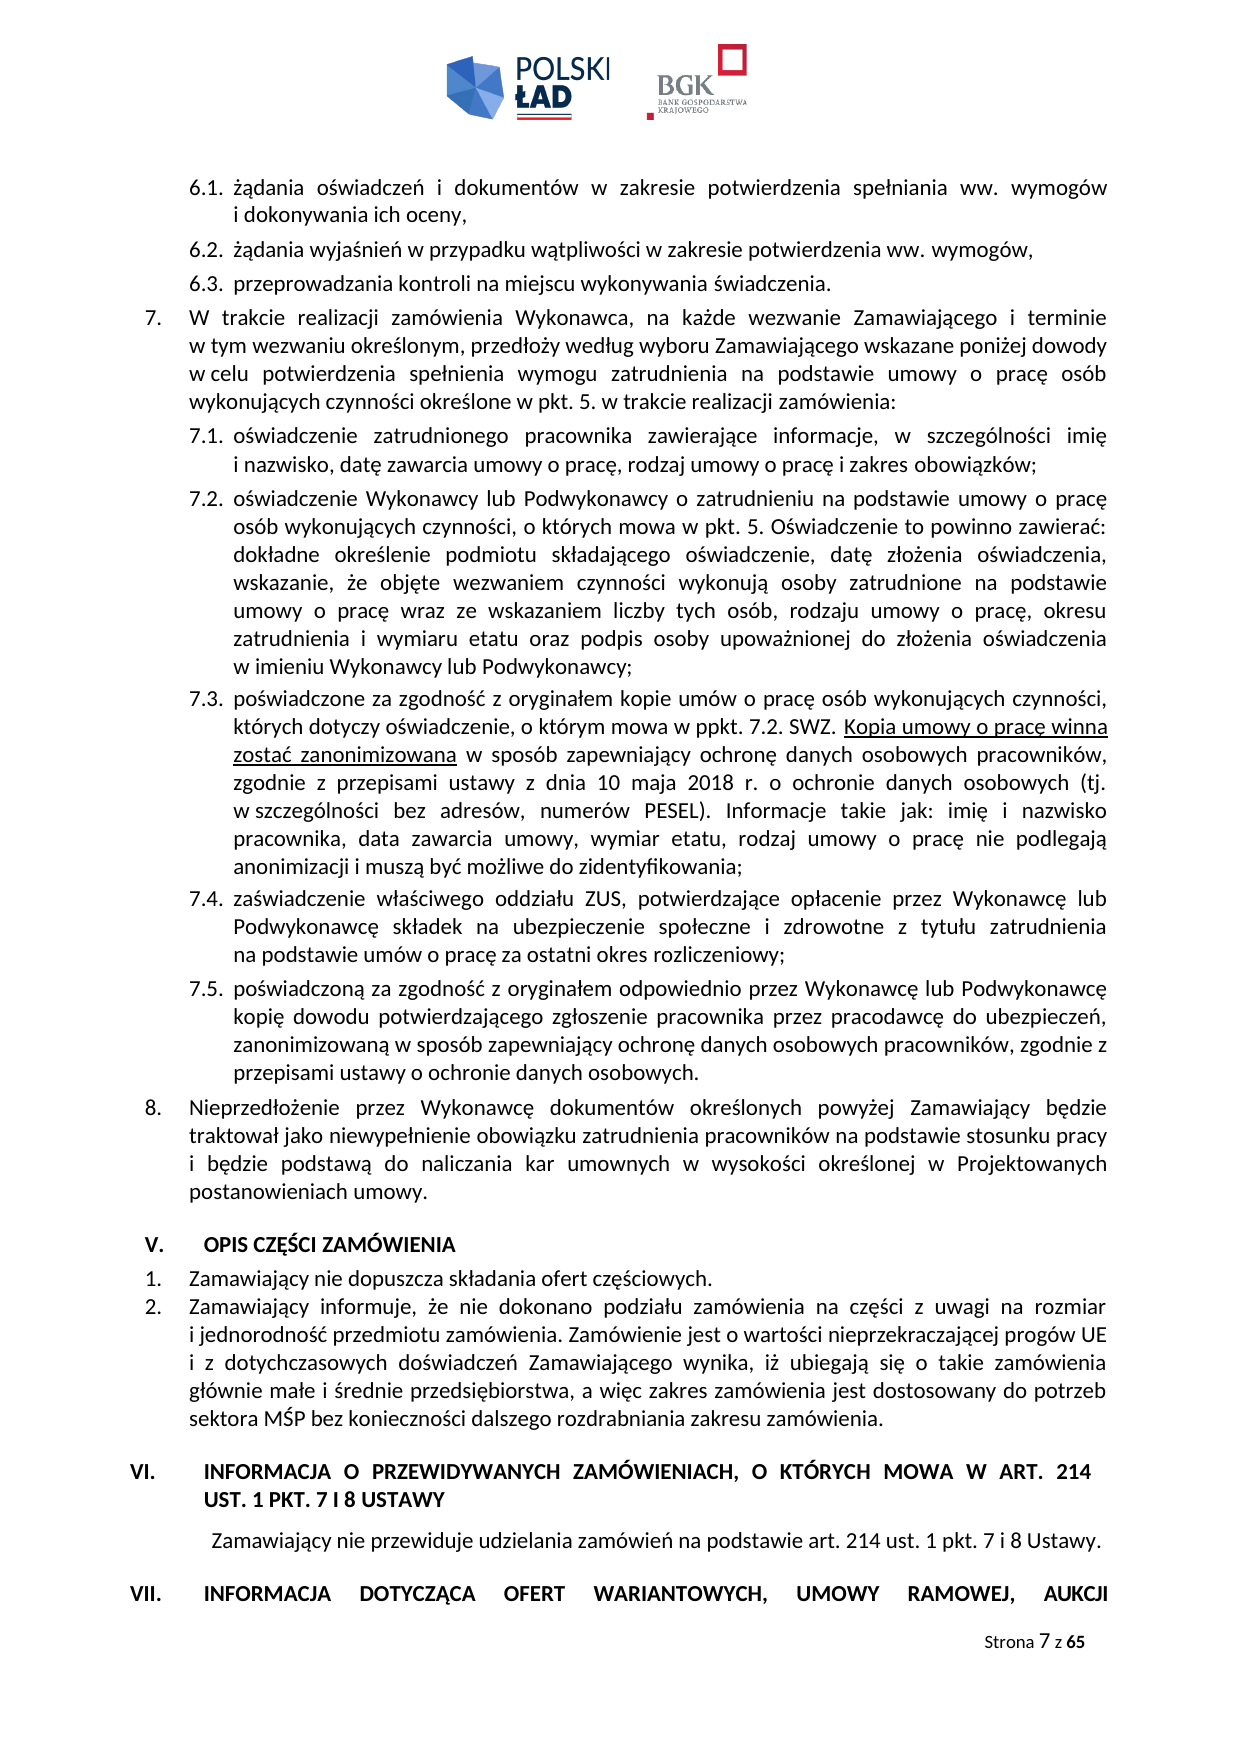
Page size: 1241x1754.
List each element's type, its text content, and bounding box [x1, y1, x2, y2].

picture [646, 44, 747, 120]
list żądania oświadczeń i dokumentów w zakresie potwierdzenia spełniania ww. wymogów i dokonywania ich oceny, [189, 173, 1108, 229]
text Zamawiający nie przewiduje udzielania zamówień na podstawie art. 214 ust. 1 pkt. 7 i 8 Ustawy. [206, 1526, 1108, 1554]
list poświadczoną za zgodność z oryginałem odpowiednio przez Wykonawcę lub Podwykonawcę kopię dowodu potwierdzającego zgłoszenie pracownika przez pracodawcę do ubezpieczeń, zanonimizowaną w sposób zapewniający ochronę danych osobowych pracowników, zgodnie z przepisami ustawy o ochronie danych osobowych. [189, 974, 1108, 1086]
list żądania wyjaśnień w przypadku wątpliwości w zakresie potwierdzenia ww. wymogów, [189, 235, 1108, 263]
subtitle OPIS CZĘŚCI ZAMÓWIENIA [144, 1230, 1108, 1258]
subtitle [130, 1579, 1108, 1607]
list Zamawiający nie dopuszcza składania ofert częściowych. [144, 1264, 1108, 1292]
list Zamawiający informuje, że nie dokonano podziału zamówienia na części z uwagi na rozmiar i jednorodność przedmiotu zamówienia. Zamówienie jest o wartości nieprzekraczającej progów UE i z dotychczasowych doświadczeń Zamawiającego wynika, iż ubiegają się o takie zamówienia głównie małe i średnie przedsiębiorstwa, a więc zakres zamówienia jest dostosowany do potrzeb sektora MŚP bez konieczności dalszego rozdrabniania zakresu zamówienia. [144, 1292, 1108, 1432]
list zaświadczenie właściwego oddziału ZUS, potwierdzające opłacenie przez Wykonawcę lub Podwykonawcę składek na ubezpieczenie społeczne i zdrowotne z tytułu zatrudnienia na podstawie umów o pracę za ostatni okres rozliczeniowy; [189, 884, 1108, 968]
list W trakcie realizacji zamówienia Wykonawca, na każde wezwanie Zamawiającego i terminie w tym wezwaniu określonym, przedłoży według wyboru Zamawiającego wskazane poniżej dowody w celu potwierdzenia spełnienia wymogu zatrudnienia na podstawie umowy o pracę osób wykonujących czynności określone w pkt. 5. w trakcie realizacji zamówienia: [144, 303, 1108, 415]
list przeprowadzania kontroli na miejscu wykonywania świadczenia. [189, 269, 1079, 297]
picture [446, 56, 610, 120]
list Nieprzedłożenie przez Wykonawcę dokumentów określonych powyżej Zamawiający będzie traktował jako niewypełnienie obowiązku zatrudnienia pracowników na podstawie stosunku pracy i będzie podstawą do naliczania kar umownych w wysokości określonej w Projektowanych postanowieniach umowy. [144, 1093, 1108, 1205]
list poświadczone za zgodność z oryginałem kopie umów o pracę osób wykonujących czynności, których dotyczy oświadczenie, o którym mowa w ppkt. 7.2. SWZ. Kopia umowy o pracę winna zostać zanonimizowana w sposób zapewniający ochronę danych osobowych pracowników, zgodnie z przepisami ustawy z dnia 10 maja 2018 r. o ochronie danych osobowych (tj. w szczególności bez adresów, numerów PESEL). Informacje takie jak: imię i nazwisko pracownika, data zawarcia umowy, wymiar etatu, rodzaj umowy o pracę nie podlegają anonimizacji i muszą być możliwe do zidentyfikowania; [189, 684, 1108, 880]
list oświadczenie zatrudnionego pracownika zawierające informacje, w szczególności imię i nazwisko, datę zawarcia umowy o pracę, rodzaj umowy o pracę i zakres obowiązków; [189, 422, 1108, 478]
subtitle INFORMACJA O PRZEWIDYWANYCH ZAMÓWIENIACH, O KTÓRYCH MOWA W ART. 214 UST. 1 PKT. 7 I 8 USTAWY [130, 1457, 1105, 1513]
list oświadczenie Wykonawcy lub Podwykonawcy o zatrudnieniu na podstawie umowy o pracę osób wykonujących czynności, o których mowa w pkt. 5. Oświadczenie to powinno zawierać: dokładne określenie podmiotu składającego oświadczenie, datę złożenia oświadczenia, wskazanie, że objęte wezwaniem czynności wykonują osoby zatrudnione na podstawie umowy o pracę wraz ze wskazaniem liczby tych osób, rodzaju umowy o pracę, okresu zatrudnienia i wymiaru etatu oraz podpis osoby upoważnionej do złożenia oświadczenia w imieniu Wykonawcy lub Podwykonawcy; [189, 484, 1108, 680]
